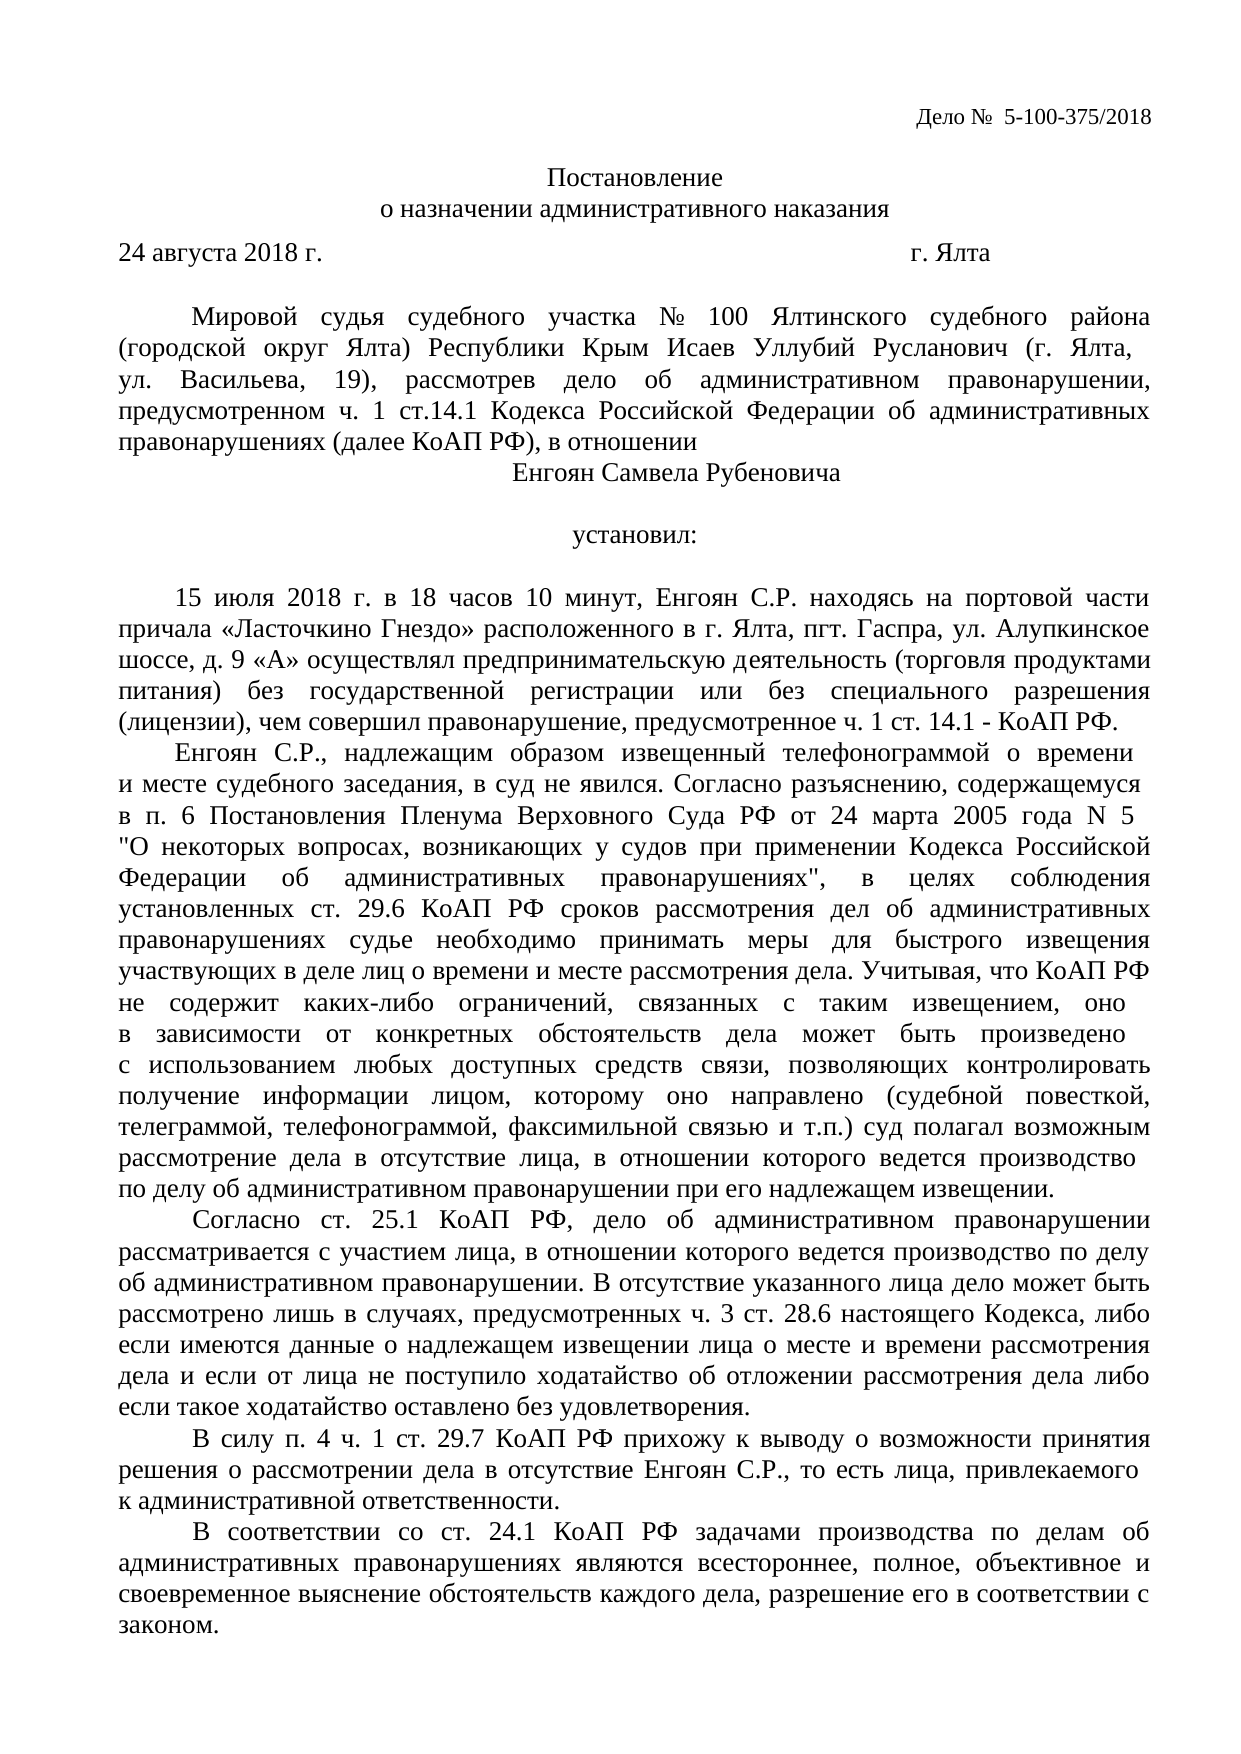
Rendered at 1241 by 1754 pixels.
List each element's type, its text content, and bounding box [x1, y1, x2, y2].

text о назначении административного наказания [118, 192, 1152, 223]
text 24 августа 2018 г. г. Ялта [118, 236, 1152, 267]
text 15 июля 2018 г. в 18 часов 10 минут, Енгоян С.Р. находясь на портовой части причала «Ласточкино Гнездо» расположенного в г. Ялта, пгт. Гаспра, ул. Алупкинское шоссе, д. 9 «А» осуществлял предпринимательскую деятельность (торговля продуктами питания) без государственной регистрации или без специального разрешения (лицензии), чем совершил правонарушение, предусмотренное ч. 1 ст. 14.1 - КоАП РФ. [118, 581, 1152, 736]
text установил: [118, 518, 1152, 549]
text Согласно ст. 25.1 КоАП РФ, дело об административном правонарушении рассматривается с участием лица, в отношении которого ведется производство по делу об административном правонарушении. В отсутствие указанного лица дело может быть рассмотрено лишь в случаях, предусмотренных ч. 3 ст. 28.6 настоящего Кодекса, либо если имеются данные о надлежащем извещении лица о месте и времени рассмотрения дела и если от лица не поступило ходатайство об отложении рассмотрения дела либо если такое ходатайство оставлено без удовлетворения. [118, 1204, 1152, 1422]
text Енгоян Самвела Рубеновича [512, 456, 1152, 487]
text В соответствии со ст. 24.1 КоАП РФ задачами производства по делам об административных правонарушениях являются всестороннее, полное, объективное и своевременное выяснение обстоятельств каждого дела, разрешение его в соответствии с законом. [118, 1515, 1152, 1640]
text Мировой судья судебного участка № 100 Ялтинского судебного района (городской округ Ялта) Республики Крым Исаев Уллубий Русланович (г. Ялта, ул. Васильева, 19), рассмотрев дело об административном правонарушении, предусмотренном ч. 1 ст.14.1 Кодекса Российской Федерации об административных правонарушениях (далее КоАП РФ), в отношении [118, 300, 1152, 456]
text Постановление [118, 161, 1152, 192]
text Енгоян С.Р., надлежащим образом извещенный телефонограммой о времени и месте судебного заседания, в суд не явился. Согласно разъяснению, содержащемуся в п. 6 Постановления Пленума Верховного Суда РФ от 24 марта 2005 года N 5 "О некоторых вопросах, возникающих у судов при применении Кодекса Российской Федерации об административных правонарушениях", в целях соблюдения установленных ст. 29.6 КоАП РФ сроков рассмотрения дел об административных правонарушениях судье необходимо принимать меры для быстрого извещения участвующих в деле лиц о времени и месте рассмотрения дела. Учитывая, что КоАП РФ не содержит каких-либо ограничений, связанных с таким извещением, оно в зависимости от конкретных обстоятельств дела может быть произведено с использованием любых доступных средств связи, позволяющих контролировать получение информации лицом, которому оно направлено (судебной повесткой, телеграммой, телефонограммой, факсимильной связью и т.п.) суд полагал возможным рассмотрение дела в отсутствие лица, в отношении которого ведется производство по делу об административном правонарушении при его надлежащем извещении. [118, 736, 1152, 1204]
text Дело № 5-100-375/2018 [118, 103, 1152, 130]
text В силу п. 4 ч. 1 ст. 29.7 КоАП РФ прихожу к выводу о возможности принятия решения о рассмотрении дела в отсутствие Енгоян С.Р., то есть лица, привлекаемого к административной ответственности. [118, 1422, 1152, 1515]
